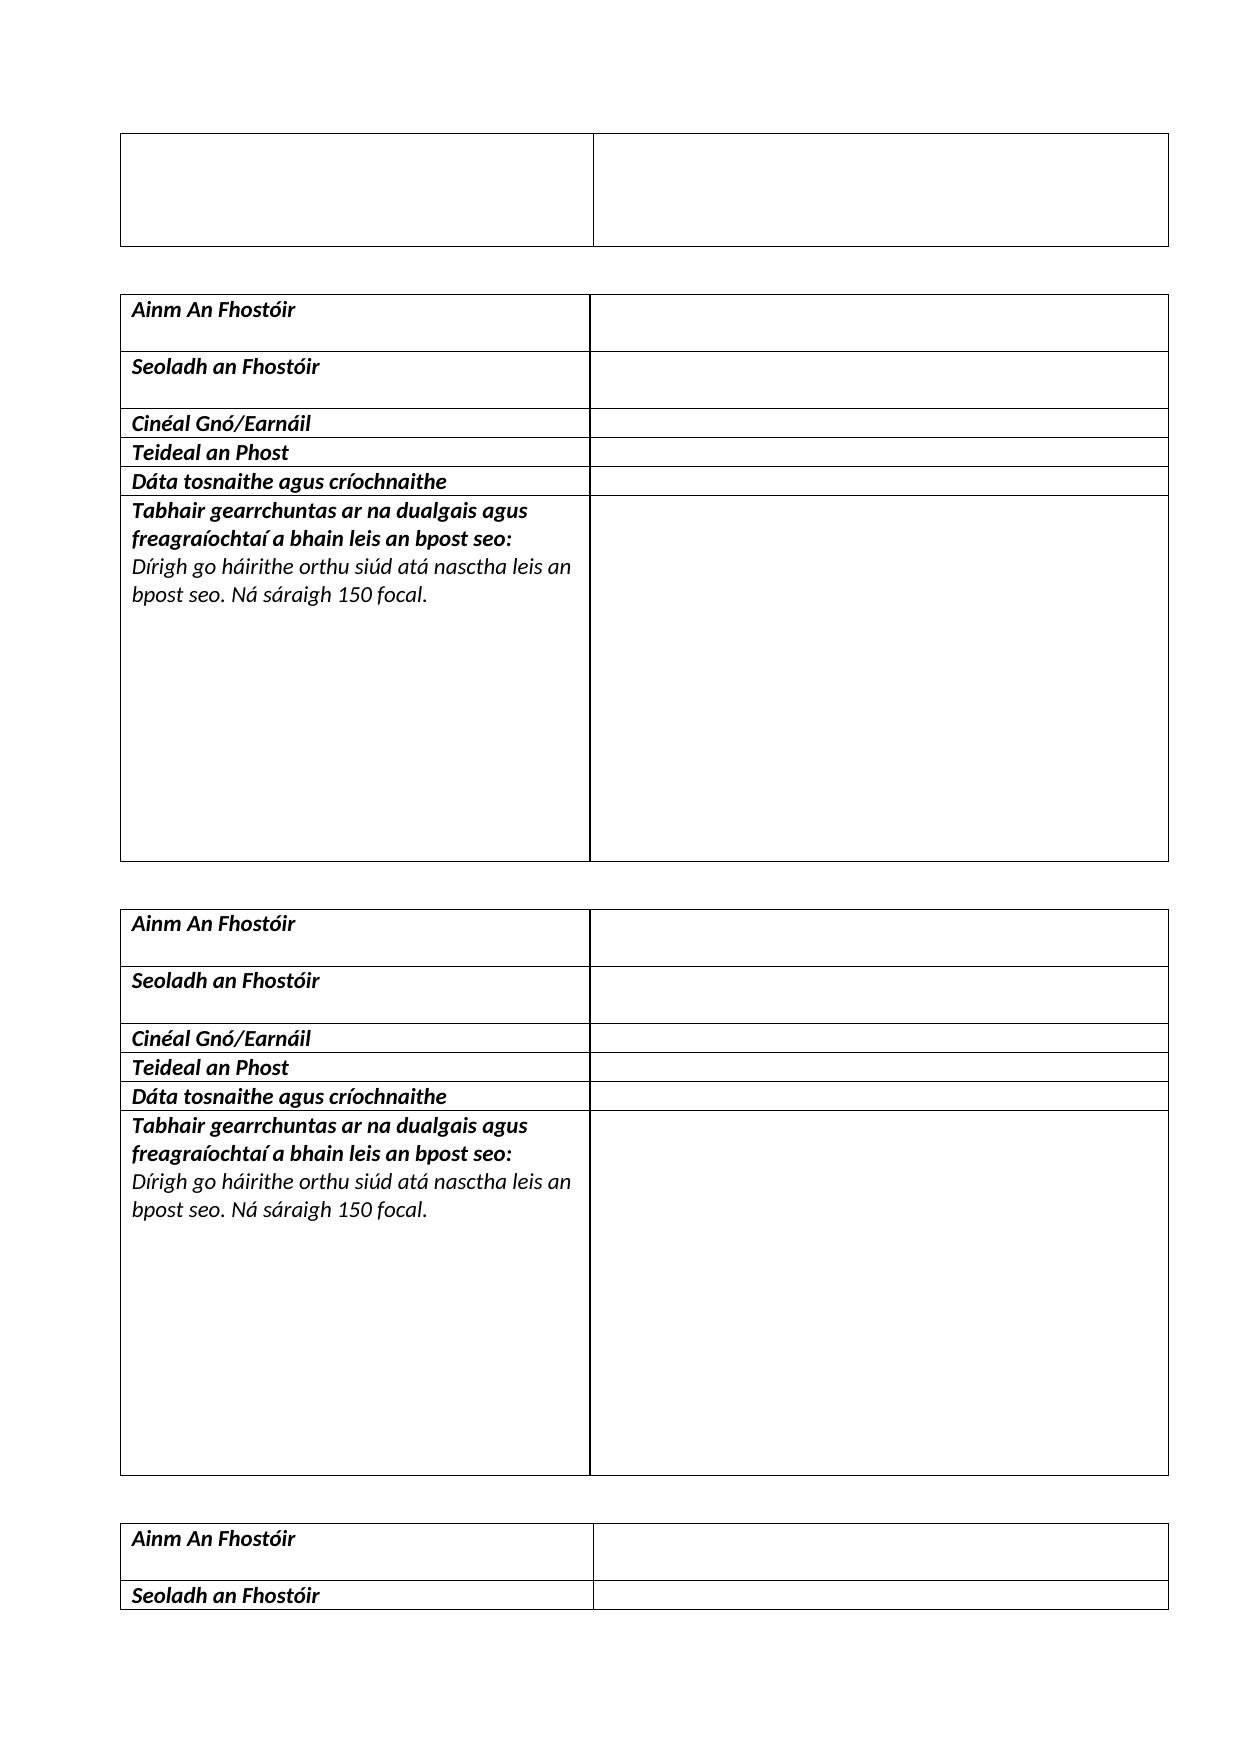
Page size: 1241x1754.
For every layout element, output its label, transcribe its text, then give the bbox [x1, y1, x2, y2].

table_cell [591, 467, 1168, 495]
table_cell [591, 409, 1168, 437]
table_cell [591, 438, 1168, 466]
table_cell [594, 134, 1168, 246]
table_cell [591, 352, 1168, 408]
table_header [594, 1524, 1168, 1580]
table_cell Teideal an Phost [121, 438, 589, 466]
table_header Ainm An Fhostóir [121, 1524, 593, 1580]
table_cell [591, 1111, 1168, 1475]
table_cell [591, 496, 1168, 861]
table_cell Seoladh an Fhostóir [121, 967, 589, 1023]
table_cell Dáta tosnaithe agus críochnaithe [121, 1082, 589, 1110]
table_header Ainm An Fhostóir [121, 910, 589, 966]
table_cell [591, 1082, 1168, 1110]
table_cell Cinéal Gnó/Earnáil [121, 409, 589, 437]
table_cell [594, 1581, 1168, 1609]
table_cell Cinéal Gnó/Earnáil [121, 1024, 589, 1052]
table_cell Dáta tosnaithe agus críochnaithe [121, 467, 589, 495]
table_header [591, 295, 1168, 351]
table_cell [121, 134, 593, 246]
table_header Ainm An Fhostóir [121, 295, 589, 351]
table_cell Seoladh an Fhostóir [121, 1581, 593, 1609]
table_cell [121, 1111, 589, 1475]
table_header [591, 910, 1168, 966]
table_cell [591, 967, 1168, 1023]
table_cell Teideal an Phost [121, 1053, 589, 1081]
table_cell [591, 1024, 1168, 1052]
table_cell Seoladh an Fhostóir [121, 352, 589, 408]
table_cell [591, 1053, 1168, 1081]
